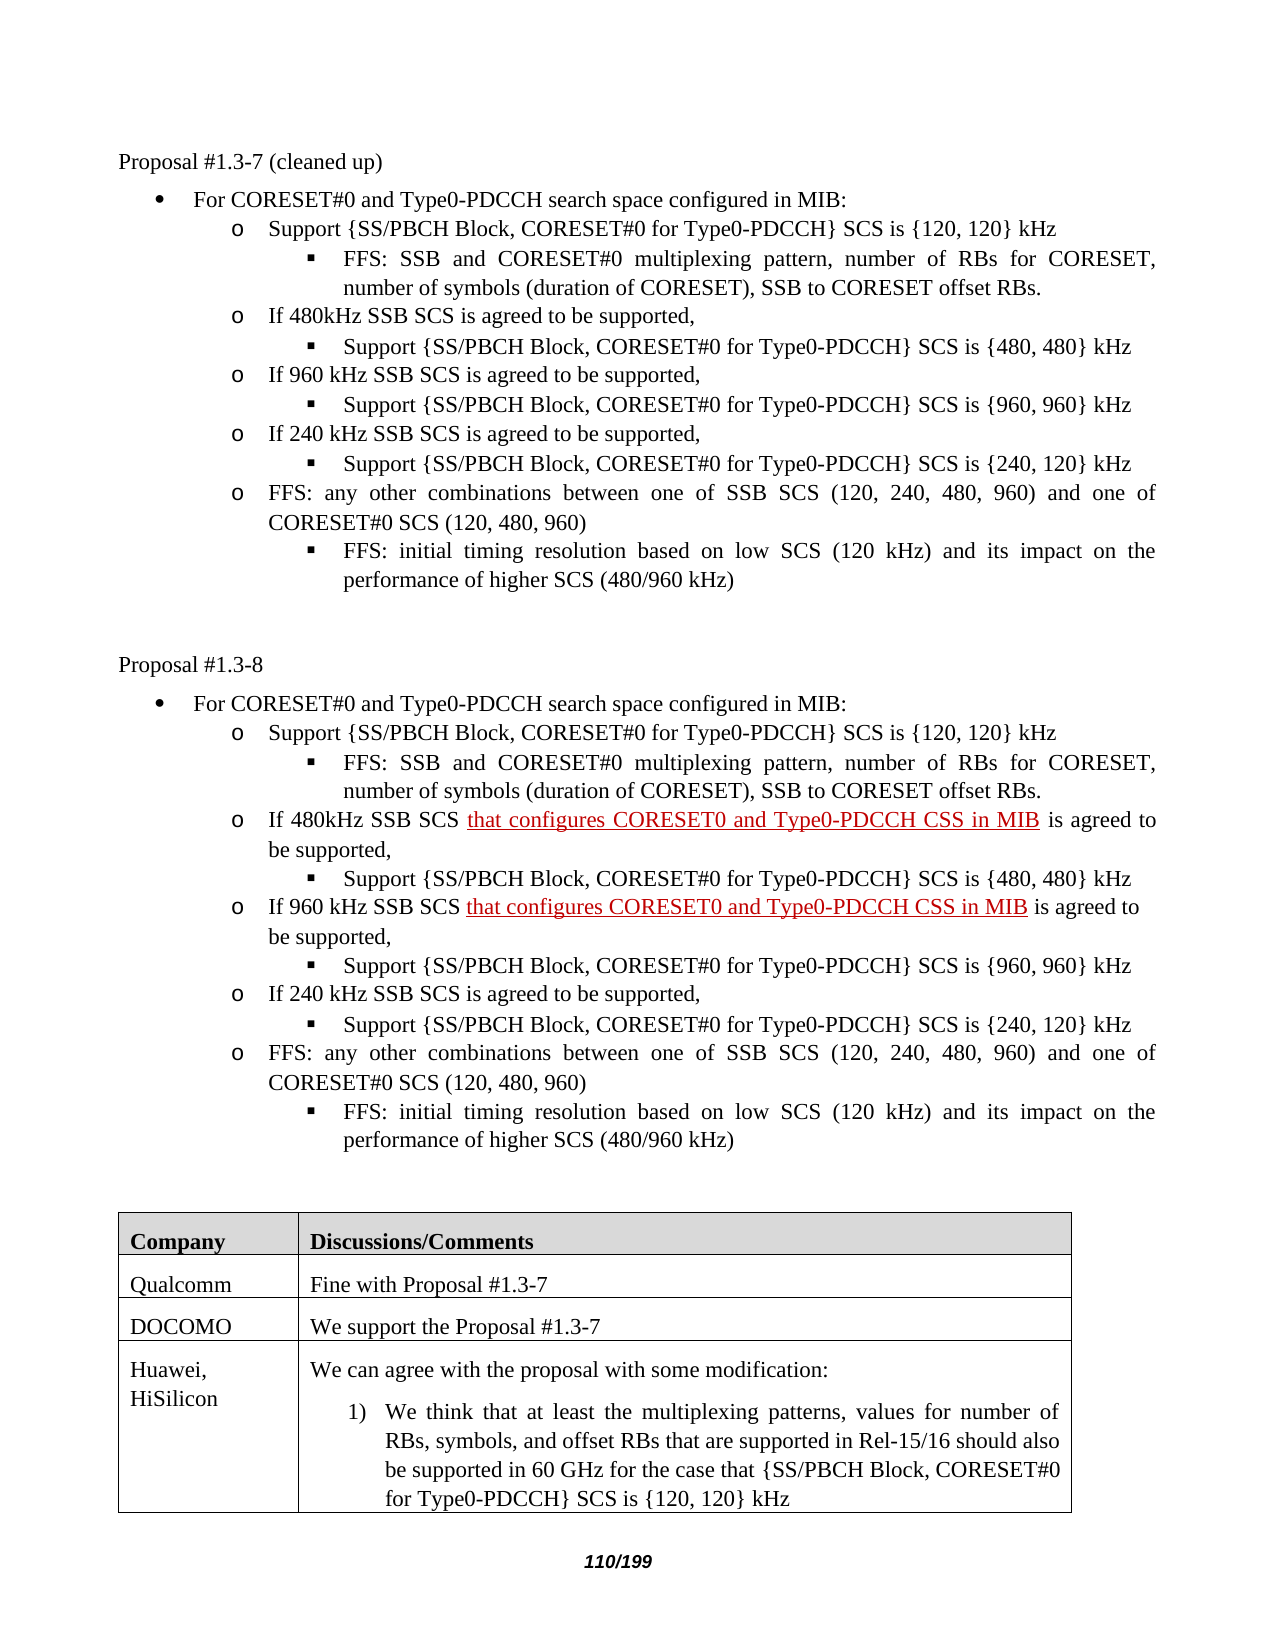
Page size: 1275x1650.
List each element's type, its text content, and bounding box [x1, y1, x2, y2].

list Support {SS/PBCH Block, CORESET#0 for Type0-PDCCH} SCS is {960, 960} kHz [306, 392, 1157, 418]
list Support {SS/PBCH Block, CORESET#0 for Type0-PDCCH} SCS is {120, 120} kHz [231, 719, 1157, 747]
subtitle Proposal #1.3-7 (cleaned up) [118, 148, 1157, 174]
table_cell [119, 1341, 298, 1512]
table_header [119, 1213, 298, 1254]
list FFS: SSB and CORESET#0 multiplexing pattern, number of RBs for CORESET, number of symbols (duration of CORESET), SSB to CORESET offset RBs. [306, 245, 1157, 300]
list FFS: SSB and CORESET#0 multiplexing pattern, number of RBs for CORESET, number of symbols (duration of CORESET), SSB to CORESET offset RBs. [306, 749, 1157, 804]
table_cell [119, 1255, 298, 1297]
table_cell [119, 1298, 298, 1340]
list Support {SS/PBCH Block, CORESET#0 for Type0-PDCCH} SCS is {480, 480} kHz [306, 865, 1157, 891]
list Support {SS/PBCH Block, CORESET#0 for Type0-PDCCH} SCS is {960, 960} kHz [306, 952, 1157, 978]
subtitle Proposal #1.3-8 [118, 651, 1157, 678]
list If 240 kHz SSB SCS is agreed to be supported, [231, 980, 1157, 1008]
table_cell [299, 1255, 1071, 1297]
list If 480kHz SSB SCS that configures CORESET0 and Type0-PDCCH CSS in MIB is agreed to be supported, [231, 806, 1157, 863]
list FFS: initial timing resolution based on low SCS (120 kHz) and its impact on the performance of higher SCS (480/960 kHz) [306, 538, 1157, 592]
list FFS: any other combinations between one of SSB SCS (120, 240, 480, 960) and one of CORESET#0 SCS (120, 480, 960) [231, 1039, 1157, 1096]
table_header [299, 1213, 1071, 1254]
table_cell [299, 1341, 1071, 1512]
list Support {SS/PBCH Block, CORESET#0 for Type0-PDCCH} SCS is {240, 120} kHz [306, 1011, 1157, 1037]
list Support {SS/PBCH Block, CORESET#0 for Type0-PDCCH} SCS is {120, 120} kHz [231, 215, 1157, 243]
list FFS: any other combinations between one of SSB SCS (120, 240, 480, 960) and one of CORESET#0 SCS (120, 480, 960) [231, 479, 1157, 536]
list For CORESET#0 and Type0-PDCCH search space configured in MIB: [156, 690, 1157, 717]
list Support {SS/PBCH Block, CORESET#0 for Type0-PDCCH} SCS is {240, 120} kHz [306, 450, 1157, 477]
list If 480kHz SSB SCS is agreed to be supported, [231, 302, 1157, 331]
list If 960 kHz SSB SCS is agreed to be supported, [231, 361, 1157, 389]
list If 240 kHz SSB SCS is agreed to be supported, [231, 420, 1157, 448]
list Support {SS/PBCH Block, CORESET#0 for Type0-PDCCH} SCS is {480, 480} kHz [306, 333, 1157, 359]
list If 960 kHz SSB SCS that configures CORESET0 and Type0-PDCCH CSS in MIB is agreed to be supported, [231, 893, 1157, 950]
list FFS: initial timing resolution based on low SCS (120 kHz) and its impact on the performance of higher SCS (480/960 kHz) [306, 1098, 1157, 1153]
list For CORESET#0 and Type0-PDCCH search space configured in MIB: [156, 187, 1157, 213]
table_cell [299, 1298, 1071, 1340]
